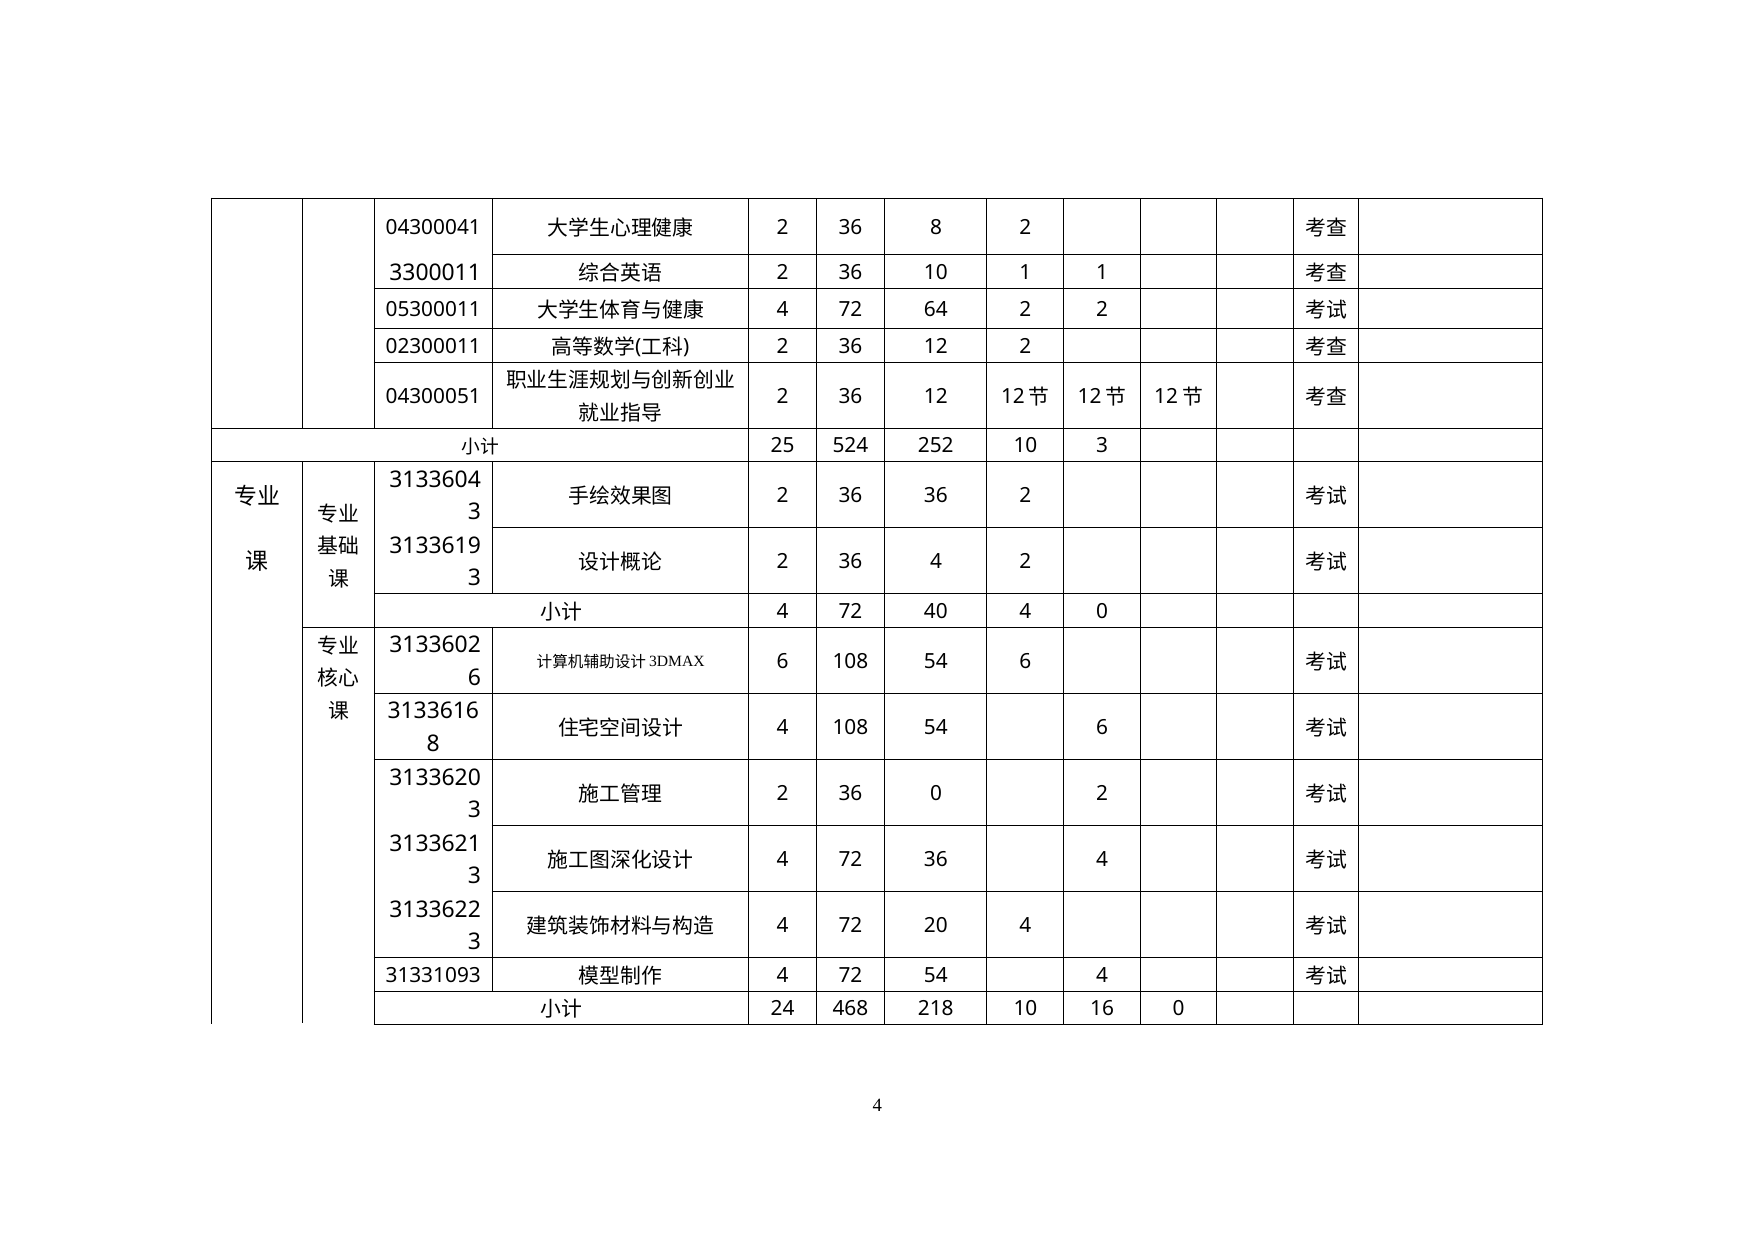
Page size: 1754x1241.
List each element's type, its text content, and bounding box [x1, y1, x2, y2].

table_cell [1217, 892, 1293, 957]
table_cell 524 [817, 429, 884, 461]
table_cell 小计 [212, 429, 748, 461]
table_cell [1359, 255, 1542, 287]
table_cell [987, 694, 1063, 759]
table_cell 36 [885, 826, 986, 891]
table_cell 2 [987, 199, 1063, 254]
table_cell 3300011 [375, 254, 492, 287]
table_cell 施工管理 [493, 760, 748, 825]
table_cell 36 [817, 760, 884, 825]
table_cell 2 [749, 462, 816, 527]
table_cell 2 [987, 289, 1063, 328]
table_cell 31336168 [375, 694, 492, 759]
table_cell 10 [987, 992, 1063, 1024]
table_cell [1217, 992, 1293, 1024]
table_cell 4 [749, 694, 816, 759]
table_cell 1 [1064, 255, 1140, 287]
table_cell 72 [817, 826, 884, 891]
table_cell 31336043 [375, 462, 492, 527]
table_cell 考查 [1294, 329, 1358, 362]
table_cell 468 [817, 992, 884, 1024]
table_cell 4 [987, 892, 1063, 957]
table_cell 考试 [1294, 628, 1358, 693]
table_cell [1217, 826, 1293, 891]
table_cell [1141, 892, 1216, 957]
table_cell 4 [749, 958, 816, 991]
table_cell 04300041 [375, 199, 492, 254]
table_cell [1359, 199, 1542, 254]
table_cell 0 [885, 760, 986, 825]
table_cell 专业核心课 [303, 628, 374, 1024]
table_cell [1359, 289, 1542, 328]
table_cell [1141, 528, 1216, 593]
table_cell [1064, 528, 1140, 593]
table_cell 2 [749, 199, 816, 254]
table_cell 24 [749, 992, 816, 1024]
table_cell [1217, 363, 1293, 428]
table_cell 2 [749, 329, 816, 362]
table_cell 2 [749, 760, 816, 825]
table_cell [1141, 199, 1216, 254]
table_cell 108 [817, 628, 884, 693]
table_cell 64 [885, 289, 986, 328]
table_cell [1294, 594, 1358, 627]
table_cell 4 [1064, 958, 1140, 991]
table_cell 考试 [1294, 528, 1358, 593]
table_cell 2 [749, 528, 816, 593]
table_cell 12节 [987, 363, 1063, 428]
table_cell 31336203 [375, 760, 492, 825]
table_cell [1359, 992, 1542, 1024]
table_cell 54 [885, 628, 986, 693]
table_cell [1141, 594, 1216, 627]
table_cell 54 [885, 958, 986, 991]
table_cell [1217, 594, 1293, 627]
table_cell 36 [817, 363, 884, 428]
table_cell 2 [987, 329, 1063, 362]
table_cell [1217, 329, 1293, 362]
table_cell 02300011 [375, 329, 492, 362]
table_cell [1141, 429, 1216, 461]
table_cell 05300011 [375, 289, 492, 328]
table_cell 72 [817, 289, 884, 328]
table_cell 4 [1064, 826, 1140, 891]
table_cell 4 [749, 892, 816, 957]
table_cell 31336193 [375, 527, 492, 593]
table_cell [987, 958, 1063, 991]
table_cell 20 [885, 892, 986, 957]
table_cell [987, 826, 1063, 891]
table_cell 4 [749, 594, 816, 627]
table_cell [1217, 760, 1293, 825]
table_cell [1359, 329, 1542, 362]
table_cell 6 [987, 628, 1063, 693]
table_cell [1217, 958, 1293, 991]
table_cell 0 [1064, 594, 1140, 627]
table_cell 36 [817, 462, 884, 527]
table_cell 考试 [1294, 760, 1358, 825]
table_cell [1217, 255, 1293, 287]
table_cell 36 [817, 329, 884, 362]
table_cell 建筑装饰材料与构造 [493, 892, 748, 957]
table_cell 72 [817, 594, 884, 627]
table_cell 考试 [1294, 958, 1358, 991]
table_cell [1359, 892, 1542, 957]
table_cell 专业课 [212, 462, 302, 1024]
table_cell 4 [987, 594, 1063, 627]
table_cell 4 [749, 289, 816, 328]
table_cell 25 [749, 429, 816, 461]
table_cell 36 [817, 528, 884, 593]
table_cell 考试 [1294, 289, 1358, 328]
table_cell 31336213 [375, 825, 492, 891]
table_cell 10 [987, 429, 1063, 461]
table_cell 31336026 [375, 628, 492, 693]
table_cell 手绘效果图 [493, 462, 748, 527]
table_cell 综合英语 [493, 255, 748, 287]
table_cell [1359, 429, 1542, 461]
table_cell 计算机辅助设计3DMAX [493, 628, 748, 693]
table_cell [1359, 462, 1542, 527]
table_cell 2 [1064, 760, 1140, 825]
table_cell 职业生涯规划与创新创业就业指导 [493, 363, 748, 428]
table_cell 12 [885, 363, 986, 428]
table_cell [1141, 826, 1216, 891]
table_cell 108 [817, 694, 884, 759]
table_cell 考查 [1294, 199, 1358, 254]
table_cell [1141, 958, 1216, 991]
table_cell [1217, 628, 1293, 693]
table_cell [1359, 694, 1542, 759]
table_cell [1294, 429, 1358, 461]
table_cell 0 [1141, 992, 1216, 1024]
table_cell 8 [885, 199, 986, 254]
table_cell 10 [885, 255, 986, 287]
table_cell 31331093 [375, 958, 492, 991]
table_cell 2 [749, 363, 816, 428]
table_cell 考试 [1294, 892, 1358, 957]
table_cell [1141, 329, 1216, 362]
table_cell 36 [817, 199, 884, 254]
table_cell [1141, 255, 1216, 287]
table_cell [1294, 992, 1358, 1024]
table_cell 大学生心理健康 [493, 199, 748, 254]
table_cell [1359, 594, 1542, 627]
table_cell 小计 [375, 992, 748, 1024]
table_cell 36 [885, 462, 986, 527]
table_cell 模型制作 [493, 958, 748, 991]
table_cell [1217, 429, 1293, 461]
table_cell 6 [749, 628, 816, 693]
table_cell 16 [1064, 992, 1140, 1024]
table_cell [1217, 694, 1293, 759]
table_cell [1064, 462, 1140, 527]
table_cell [1141, 760, 1216, 825]
table_cell 考试 [1294, 826, 1358, 891]
table_cell 4 [885, 528, 986, 593]
table_cell [1141, 289, 1216, 328]
table_cell 12 [885, 329, 986, 362]
table_cell [1359, 363, 1542, 428]
table_cell 6 [1064, 694, 1140, 759]
table_cell [1141, 462, 1216, 527]
table_cell 3 [1064, 429, 1140, 461]
table_cell [1359, 760, 1542, 825]
table_cell 31336223 [375, 891, 492, 957]
table_cell 72 [817, 958, 884, 991]
table_cell [1064, 199, 1140, 254]
table_cell 小计 [375, 594, 748, 627]
table_cell 大学生体育与健康 [493, 289, 748, 328]
table_cell 考试 [1294, 462, 1358, 527]
table_cell 40 [885, 594, 986, 627]
table_cell 考试 [1294, 694, 1358, 759]
table_cell [1141, 694, 1216, 759]
table_cell 12节 [1141, 363, 1216, 428]
table_cell 4 [749, 826, 816, 891]
table_cell 设计概论 [493, 528, 748, 593]
table_cell 住宅空间设计 [493, 694, 748, 759]
table_cell [1359, 958, 1542, 991]
table_cell [1141, 628, 1216, 693]
table_cell 考查 [1294, 363, 1358, 428]
table_cell 施工图深化设计 [493, 826, 748, 891]
table_cell 252 [885, 429, 986, 461]
table_cell [1217, 528, 1293, 593]
table_cell [1217, 199, 1293, 254]
table_cell [1064, 628, 1140, 693]
table_cell [1359, 528, 1542, 593]
table_cell 2 [749, 255, 816, 287]
table_cell [1217, 289, 1293, 328]
table_cell 54 [885, 694, 986, 759]
table_cell 1 [987, 255, 1063, 287]
table_cell [1064, 329, 1140, 362]
table_cell 专业基础课 [303, 462, 374, 627]
table_cell 2 [987, 528, 1063, 593]
table_cell [987, 760, 1063, 825]
table_cell [1359, 628, 1542, 693]
table_cell 04300051 [375, 363, 492, 428]
table_cell [1217, 462, 1293, 527]
table_cell [1359, 826, 1542, 891]
table_cell 72 [817, 892, 884, 957]
table_cell [1064, 892, 1140, 957]
table_cell 高等数学(工科) [493, 329, 748, 362]
table_cell 2 [1064, 289, 1140, 328]
table_cell 2 [987, 462, 1063, 527]
table_cell 考查 [1294, 255, 1358, 287]
table_cell 12节 [1064, 363, 1140, 428]
table_cell 218 [885, 992, 986, 1024]
table_cell 36 [817, 255, 884, 287]
